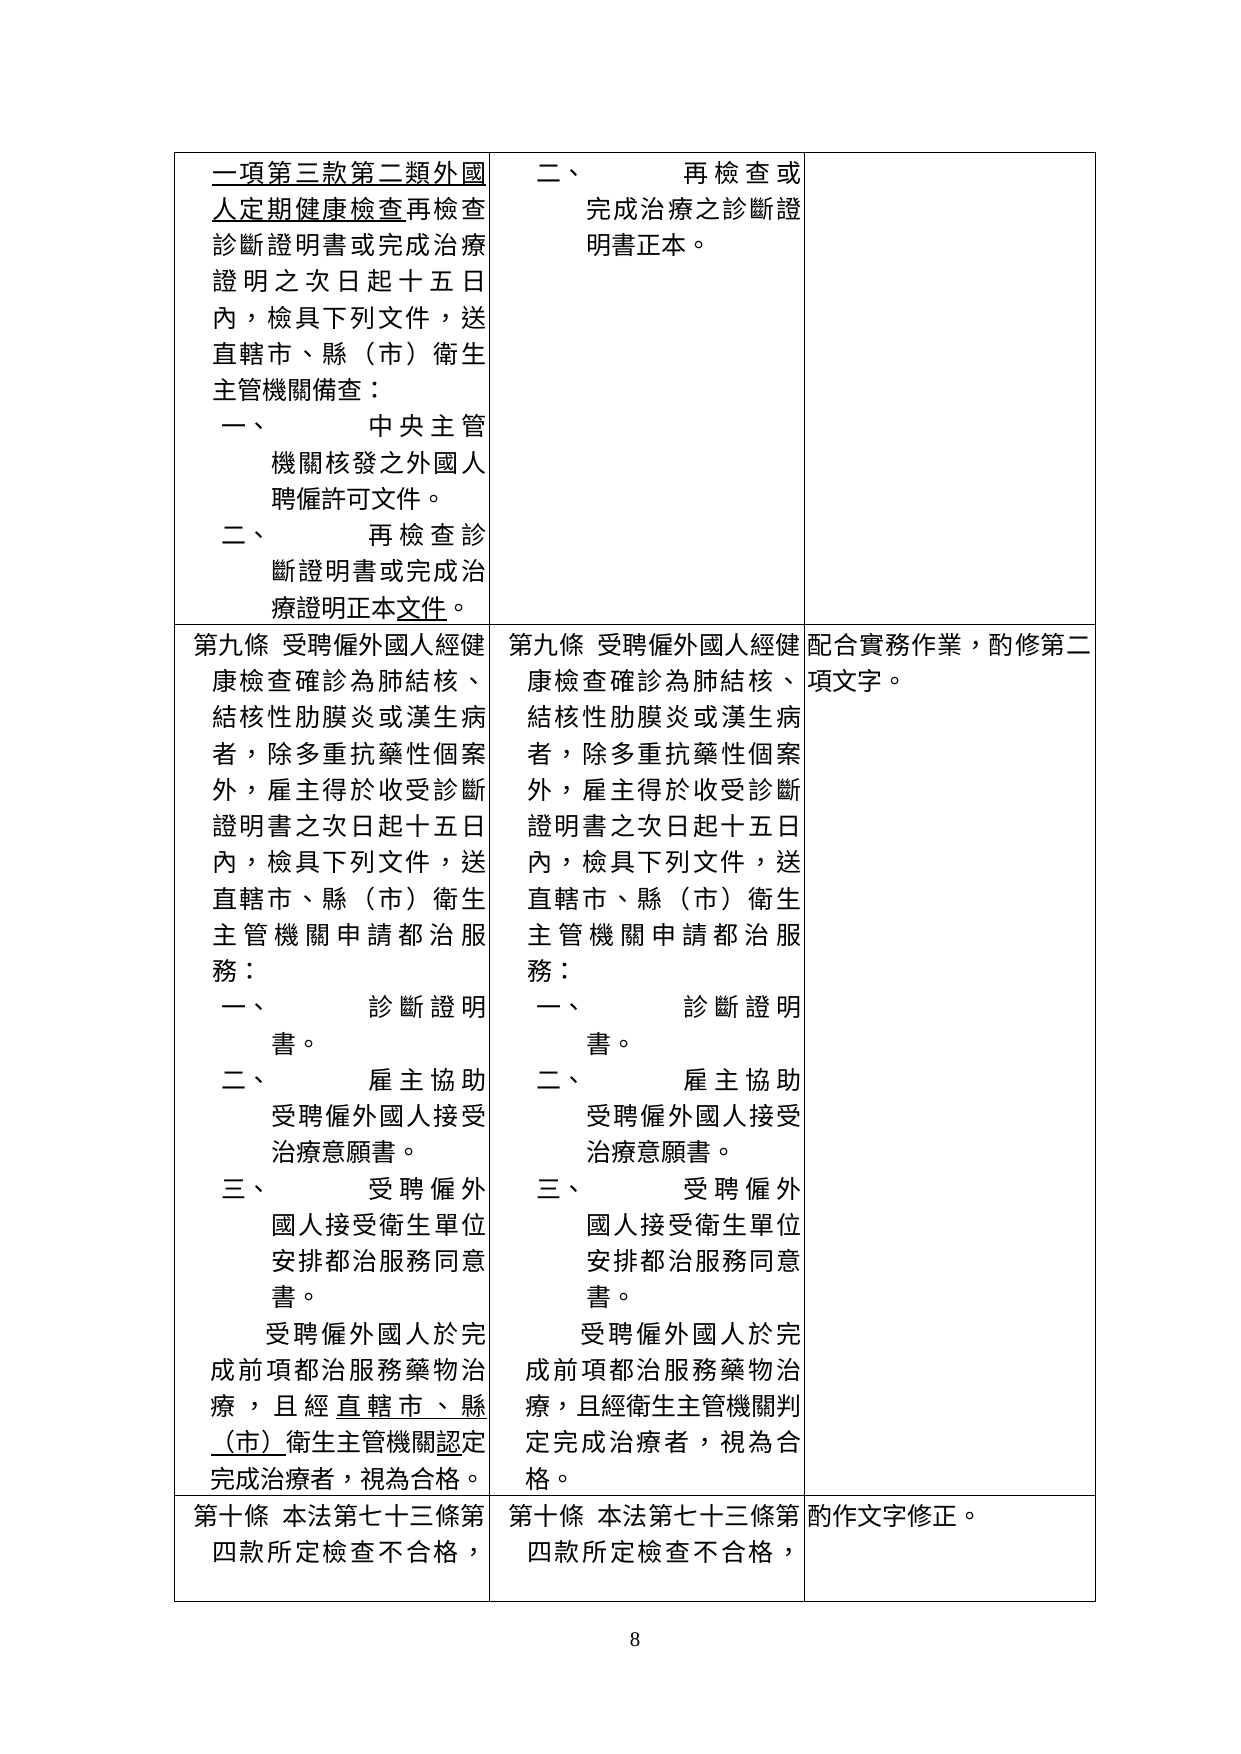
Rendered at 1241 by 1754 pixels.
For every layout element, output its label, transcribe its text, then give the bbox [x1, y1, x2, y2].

table_cell 配合實務作業，酌修第二項文字。 [805, 625, 1095, 1495]
table_cell 酌作文字修正。 [805, 1496, 1095, 1601]
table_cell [175, 153, 489, 624]
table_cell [805, 153, 1095, 624]
table_cell 第九條 受聘僱外國人經健康檢查確診為肺結核、結核性肋膜炎或漢生病者，除多重抗藥性個案外，雇主得於收受診斷證明書之次日起十五日內，檢具下列文件，送直轄市、縣（市）衛生主管機關申請都治服務： 診斷證明書。 雇主協助受聘僱外國人接受治療意願書。 受聘僱外國人接受衛生單位安排都治服務同意書。 受聘僱外國人於完成前項都治服務藥物治療，且經衛生主管機關判定完成治療者，視為合格。 [490, 625, 804, 1495]
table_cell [175, 1496, 489, 1601]
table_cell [490, 1496, 804, 1601]
table_cell 第九條 受聘僱外國人經健康檢查確診為肺結核、結核性肋膜炎或漢生病者，除多重抗藥性個案外，雇主得於收受診斷證明書之次日起十五日內，檢具下列文件，送直轄市、縣（市）衛生主管機關申請都治服務： 診斷證明書。 雇主協助受聘僱外國人接受治療意願書。 受聘僱外國人接受衛生單位安排都治服務同意書。 受聘僱外國人於完成前項都治服務藥物治療，且經直轄市、縣（市）衛生主管機關認定完成治療者，視為合格。 [175, 625, 489, 1495]
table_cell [490, 153, 804, 624]
